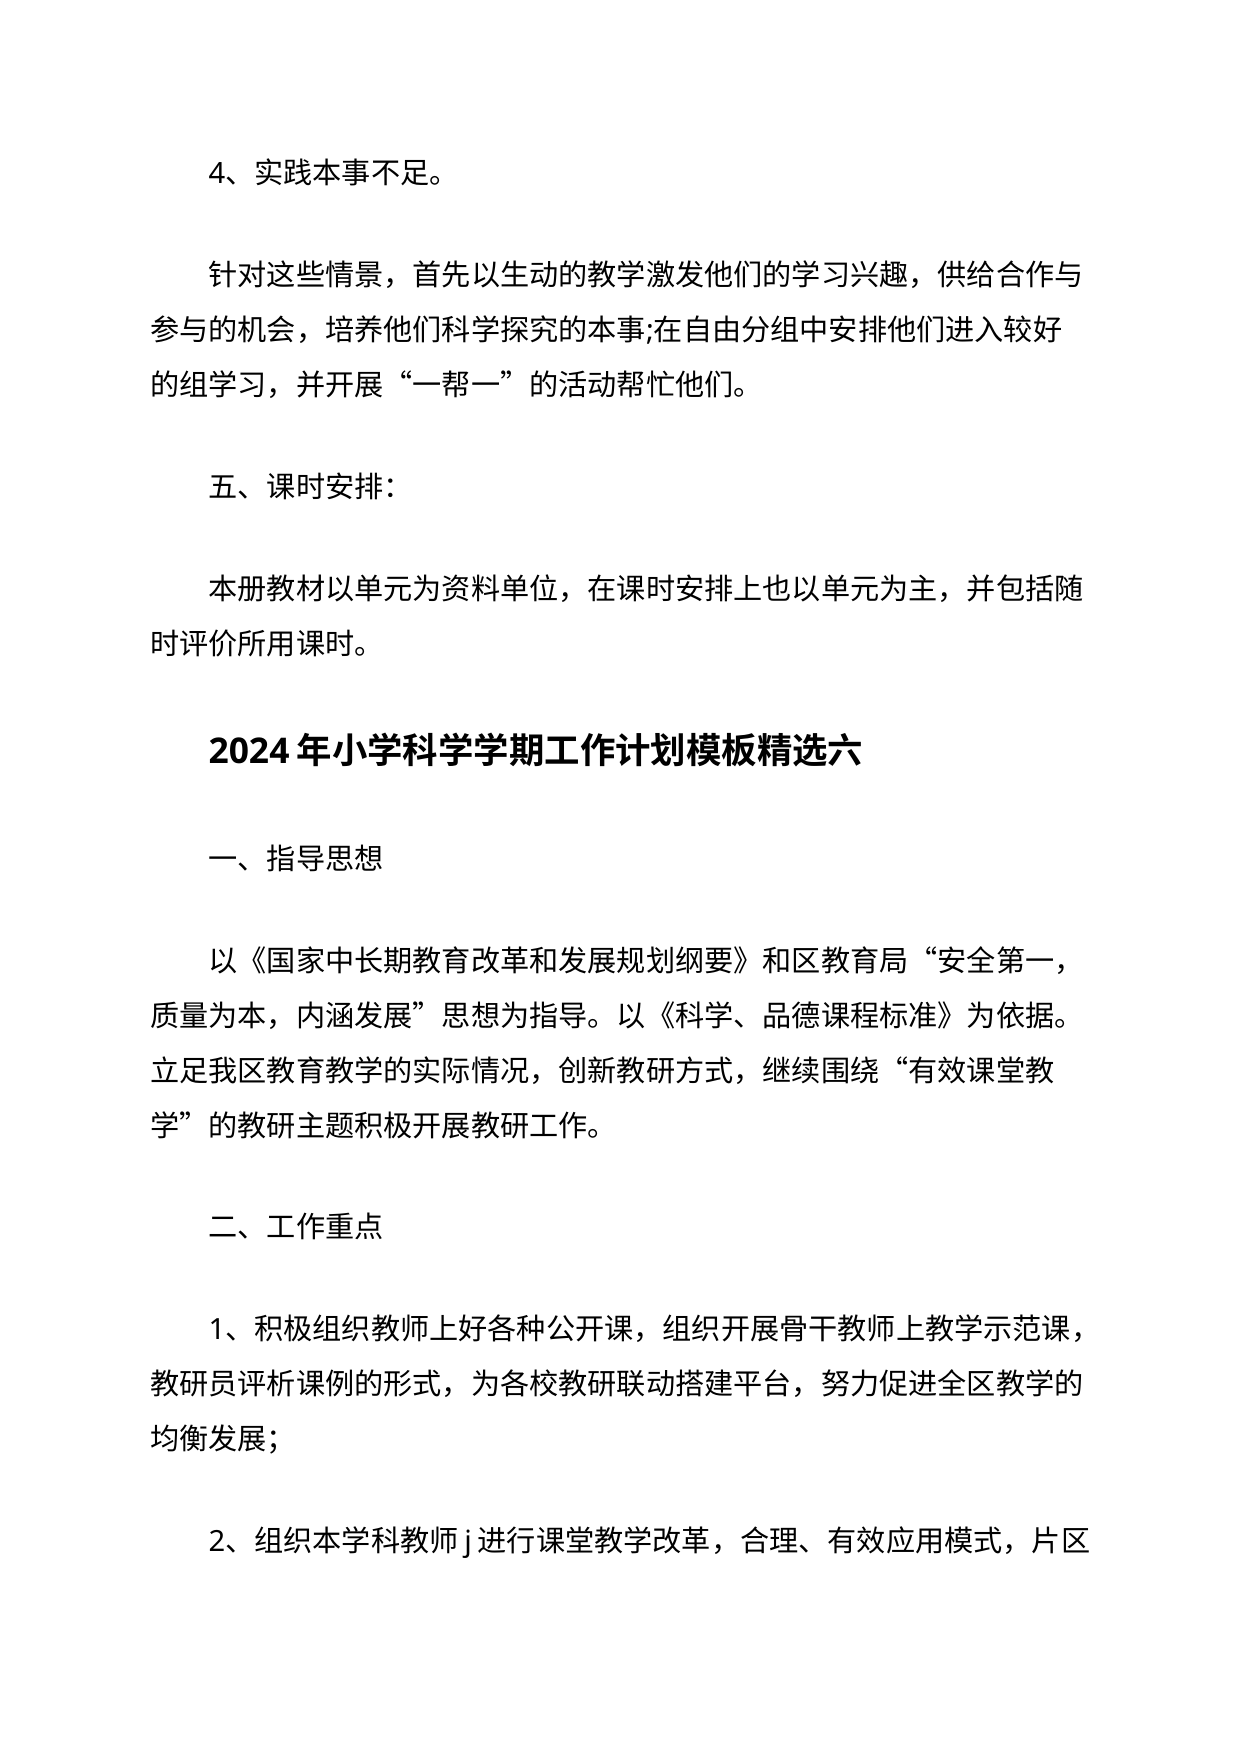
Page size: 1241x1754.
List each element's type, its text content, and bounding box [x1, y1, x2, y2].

text 1、积极组织教师上好各种公开课，组织开展骨干教师上教学示范课，教研员评析课例的形式，为各校教研联动搭建平台，努力促进全区教学的均衡发展； [150, 1306, 1090, 1458]
text 二、工作重点 [150, 1204, 1090, 1246]
text 一、指导思想 [150, 836, 1090, 878]
text 2024年小学科学学期工作计划模板精选六 [150, 722, 1090, 773]
text 针对这些情景，首先以生动的教学激发他们的学习兴趣，供给合作与参与的机会，培养他们科学探究的本事;在自由分组中安排他们进入较好的组学习，并开展“一帮一”的活动帮忙他们。 [150, 252, 1090, 404]
text 以《国家中长期教育改革和发展规划纲要》和区教育局“安全第一，质量为本，内涵发展”思想为指导。以《科学、品德课程标准》为依据。立足我区教育教学的实际情况，创新教研方式，继续围绕“有效课堂教学”的教研主题积极开展教研工作。 [150, 937, 1090, 1144]
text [150, 1517, 1090, 1560]
text 本册教材以单元为资料单位，在课时安排上也以单元为主，并包括随时评价所用课时。 [150, 565, 1090, 663]
text 4、实践本事不足。 [150, 150, 1090, 192]
text 五、课时安排： [150, 464, 1090, 506]
